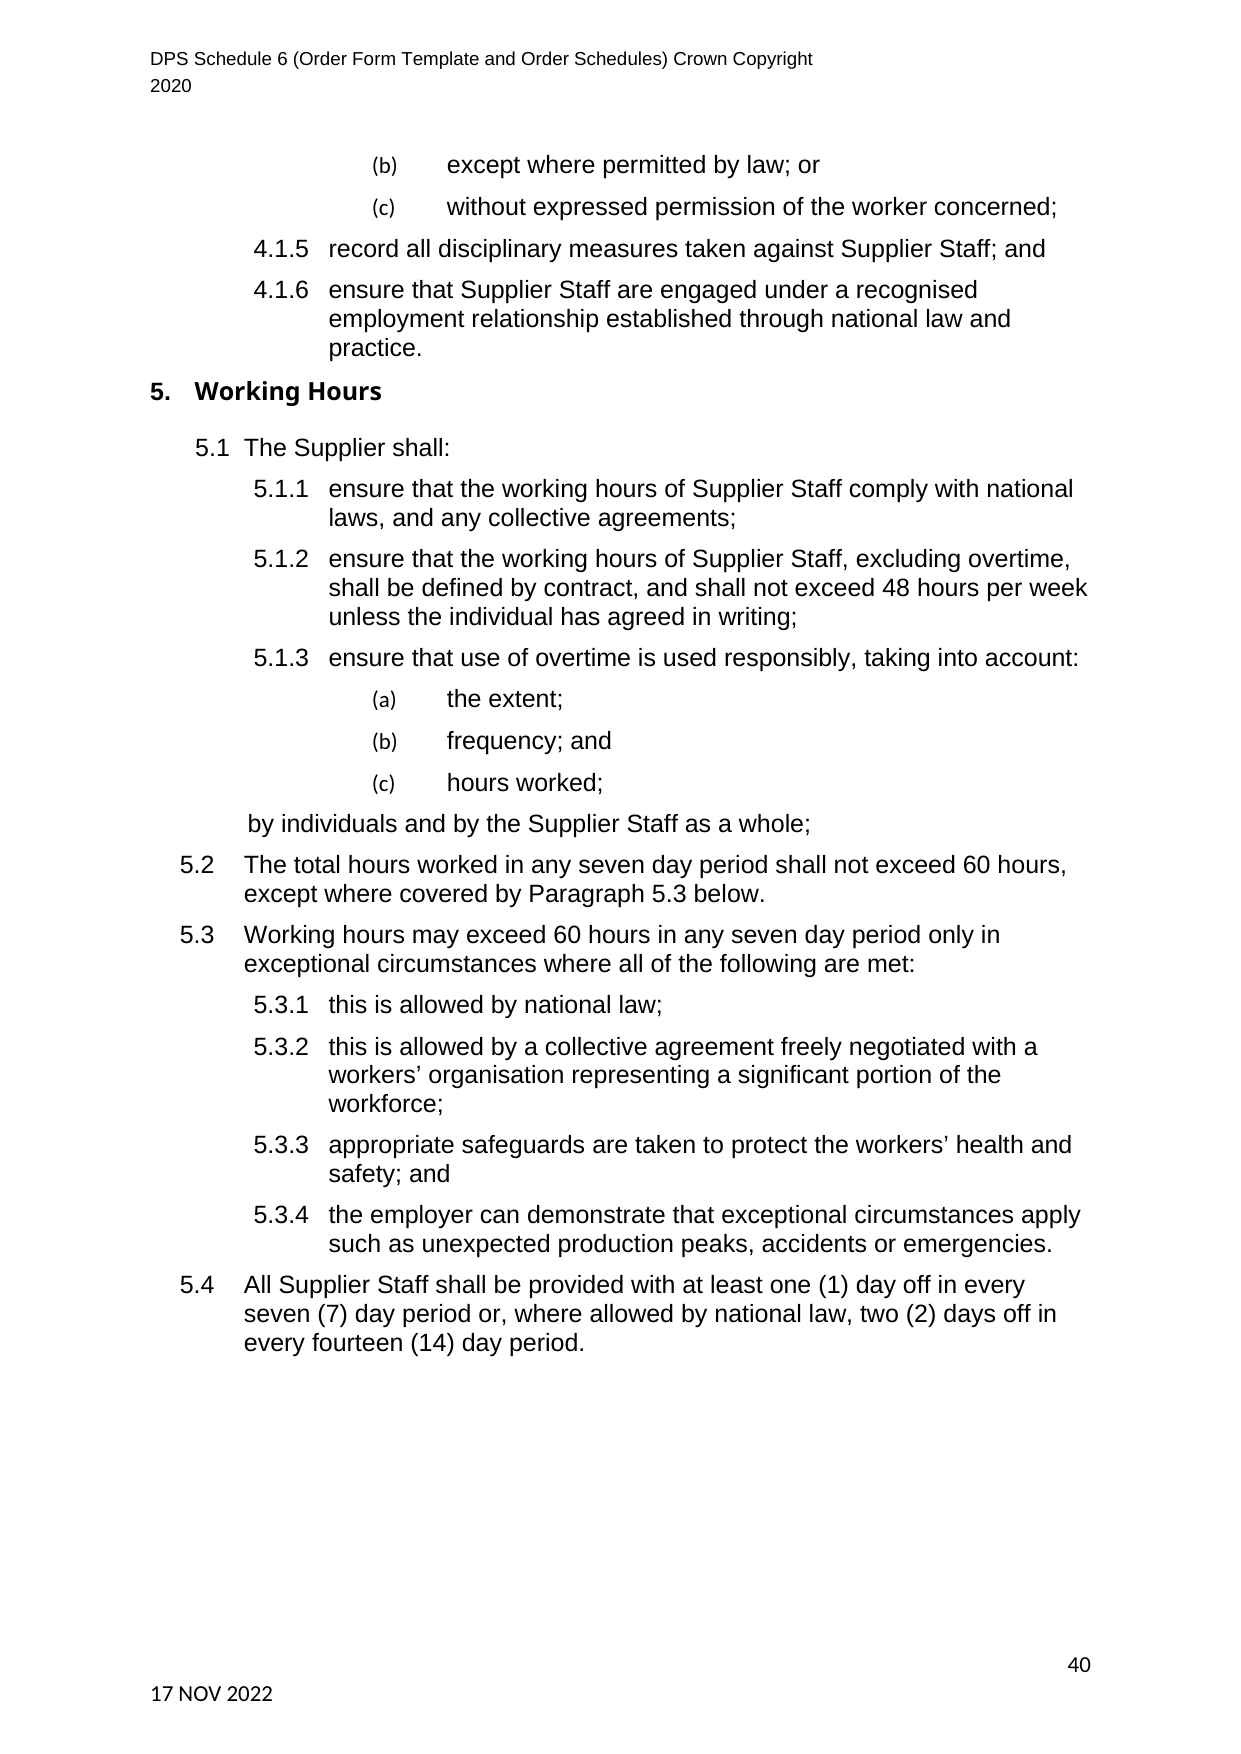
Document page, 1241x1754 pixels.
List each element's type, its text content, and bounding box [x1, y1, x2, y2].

list this is allowed by a collective agreement freely negotiated with a workers’ organisation representing a significant portion of the workforce; [253, 1032, 1091, 1118]
list the extent; [372, 684, 1091, 713]
list ensure that the working hours of Supplier Staff comply with national laws, and any collective agreements; [253, 474, 1091, 532]
list All Supplier Staff shall be provided with at least one (1) day off in every seven (7) day period or, where allowed by national law, two (2) days off in every fourteen (14) day period. [179, 1270, 1091, 1357]
list ensure that use of overtime is used responsibly, taking into account: [253, 643, 1091, 672]
list appropriate safeguards are taken to protect the workers’ health and safety; and [253, 1130, 1091, 1188]
list ensure that Supplier Staff are engaged under a recognised employment relationship established through national law and practice. [253, 275, 1091, 361]
list The Supplier shall: [195, 433, 1091, 462]
list The total hours worked in any seven day period shall not exceed 60 hours, except where covered by Paragraph 5.3 below. [179, 850, 1091, 908]
list hours worked; [372, 767, 1091, 797]
list the employer can demonstrate that exceptional circumstances apply such as unexpected production peaks, accidents or emergencies. [253, 1200, 1091, 1258]
list except where permitted by law; or [372, 151, 1091, 180]
list record all disciplinary measures taken against Supplier Staff; and [253, 234, 1091, 263]
text by individuals and by the Supplier Staff as a whole; [247, 809, 1091, 838]
list this is allowed by national law; [253, 990, 1091, 1019]
list without expressed permission of the worker concerned; [372, 192, 1091, 221]
list Working hours may exceed 60 hours in any seven day period only in exceptional circumstances where all of the following are met: [179, 920, 1091, 978]
list ensure that the working hours of Supplier Staff, excluding overtime, shall be defined by contract, and shall not exceed 48 hours per week unless the individual has agreed in writing; [253, 544, 1091, 630]
list Working Hours [150, 374, 1091, 408]
list frequency; and [372, 726, 1091, 755]
